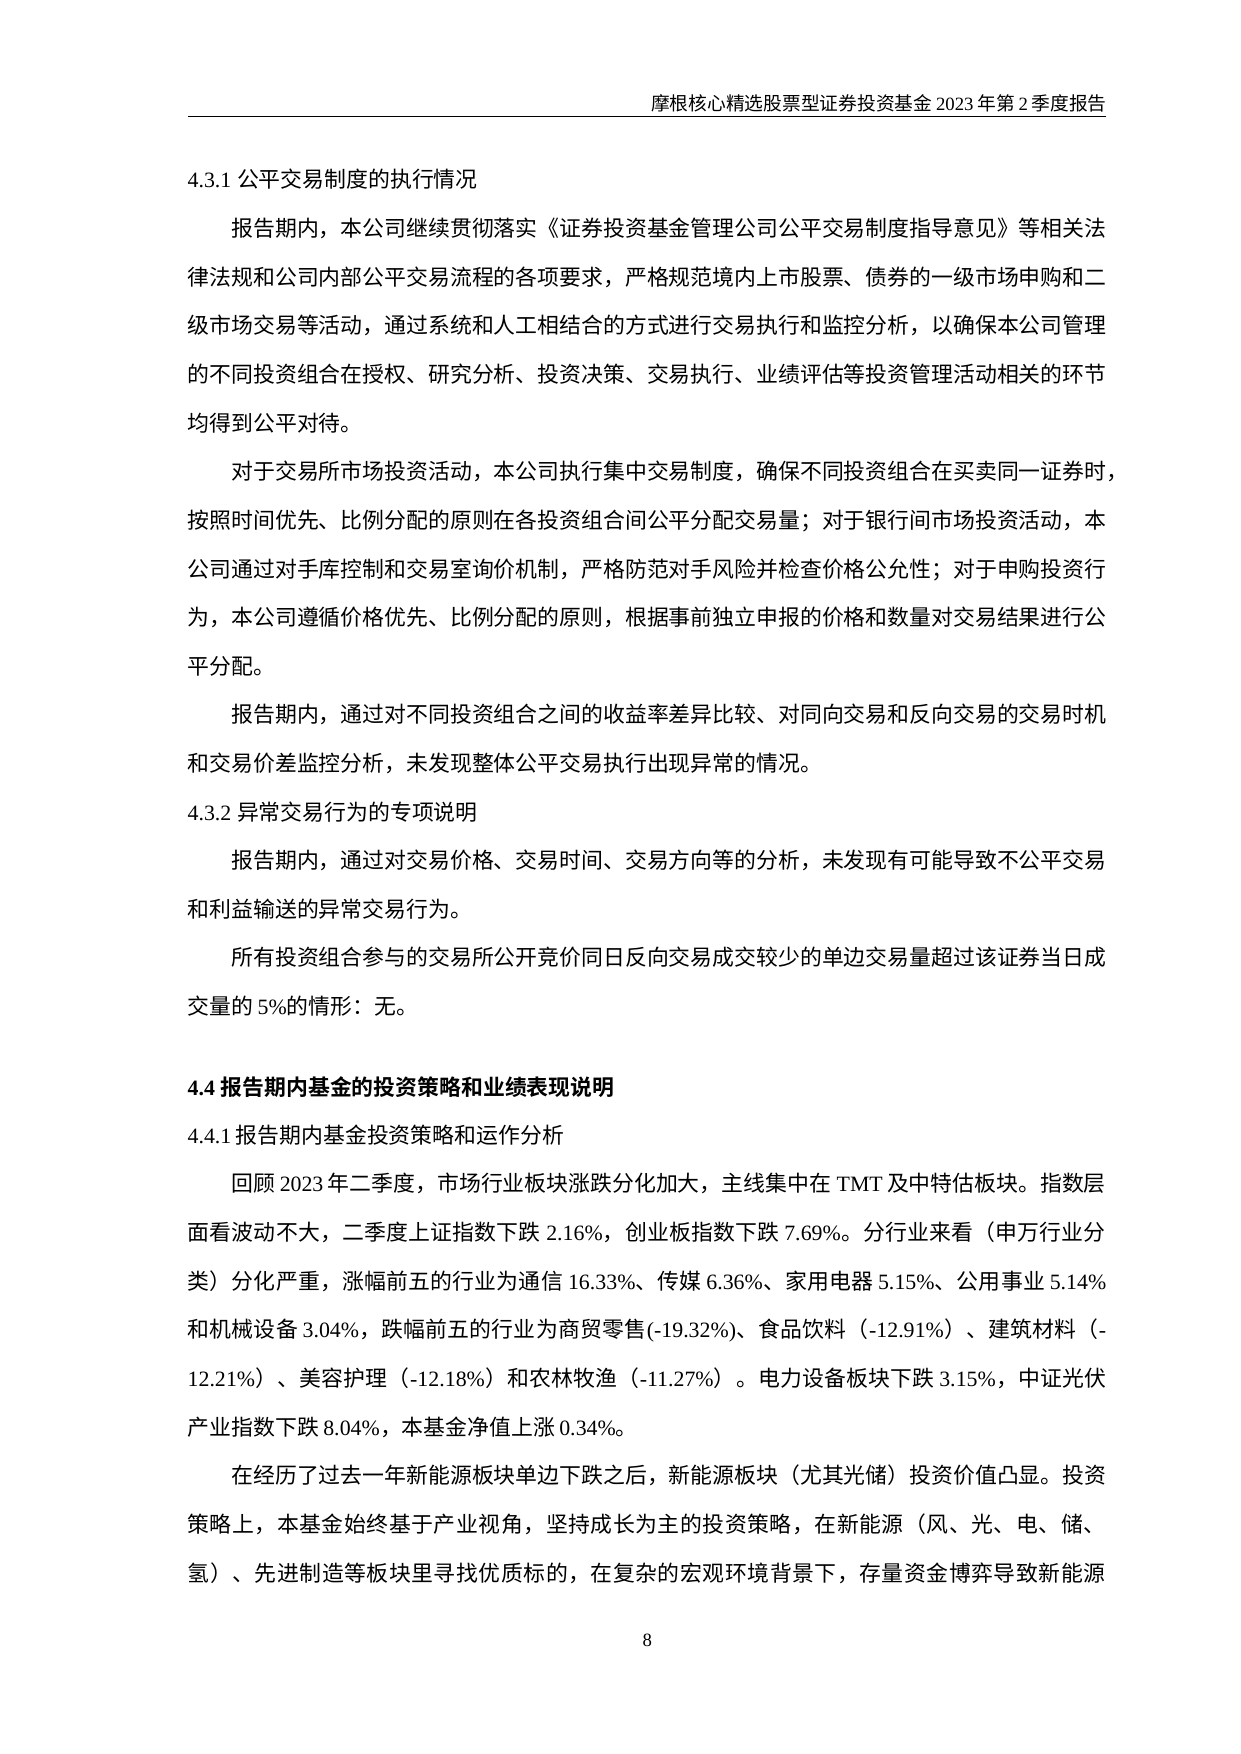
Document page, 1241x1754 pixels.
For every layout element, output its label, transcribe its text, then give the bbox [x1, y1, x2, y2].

text 报告期内，通过对交易价格、交易时间、交易方向等的分析，未发现有可能导致不公平交易和利益输送的异常交易行为。 [187, 842, 1106, 924]
text 报告期内，通过对不同投资组合之间的收益率差异比较、对同向交易和反向交易的交易时机和交易价差监控分析，未发现整体公平交易执行出现异常的情况。 [187, 697, 1106, 778]
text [187, 1458, 1106, 1588]
text 对于交易所市场投资活动，本公司执行集中交易制度，确保不同投资组合在买卖同一证券时，按照时间优先、比例分配的原则在各投资组合间公平分配交易量；对于银行间市场投资活动，本公司通过对手库控制和交易室询价机制，严格防范对手风险并检查价格公允性；对于申购投资行为，本公司遵循价格优先、比例分配的原则，根据事前独立申报的价格和数量对交易结果进行公平分配。 [187, 454, 1106, 681]
text 报告期内，本公司继续贯彻落实《证券投资基金管理公司公平交易制度指导意见》等相关法律法规和公司内部公平交易流程的各项要求，严格规范境内上市股票、债券的一级市场申购和二级市场交易等活动，通过系统和人工相结合的方式进行交易执行和监控分析，以确保本公司管理的不同投资组合在授权、研究分析、投资决策、交易执行、业绩评估等投资管理活动相关的环节均得到公平对待。 [187, 210, 1106, 438]
text 4.3.2 异常交易行为的专项说明 [187, 794, 1106, 827]
text 4.4 报告期内基金的投资策略和业绩表现说明 [187, 1069, 1106, 1102]
text 回顾2023年二季度，市场行业板块涨跌分化加大，主线集中在TMT及中特估板块。指数层面看波动不大，二季度上证指数下跌2.16%，创业板指数下跌7.69%。分行业来看（申万行业分类）分化严重，涨幅前五的行业为通信16.33%、传媒6.36%、家用电器5.15%、公用事业5.14%和机械设备3.04%，跌幅前五的行业为商贸零售(-19.32%)、食品饮料（-12.91%）、建筑材料（-12.21%）、美容护理（-12.18%）和农林牧渔（-11.27%）。电力设备板块下跌3.15%，中证光伏产业指数下跌8.04%，本基金净值上涨0.34%。 [187, 1166, 1106, 1442]
text 4.4.1报告期内基金投资策略和运作分析 [187, 1117, 1106, 1150]
text 4.3.1 公平交易制度的执行情况 [187, 162, 1106, 194]
text 所有投资组合参与的交易所公开竞价同日反向交易成交较少的单边交易量超过该证券当日成交量的5%的情形：无。 [187, 939, 1106, 1021]
